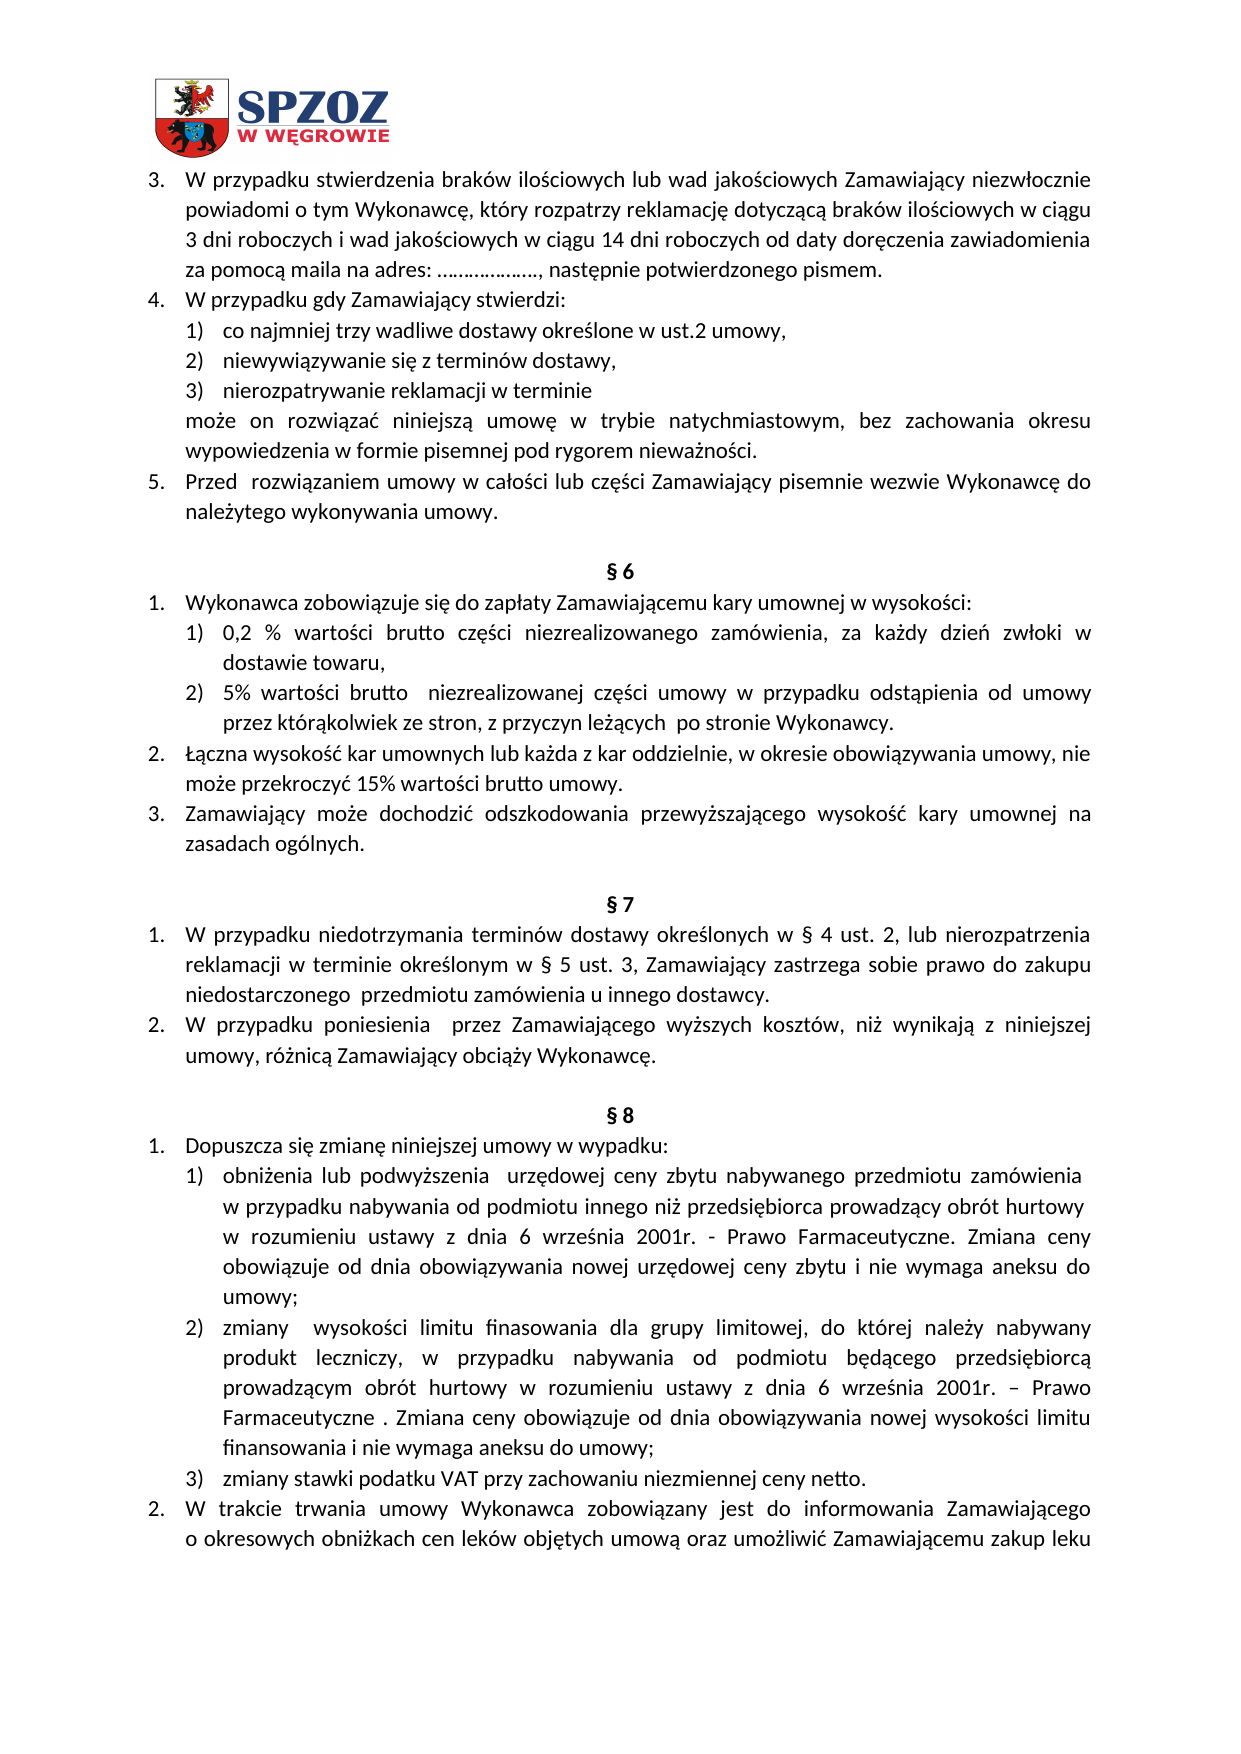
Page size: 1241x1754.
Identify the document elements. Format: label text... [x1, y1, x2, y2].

list co najmniej trzy wadliwe dostawy określone w ust.2 umowy, [185, 316, 1093, 344]
list Przed rozwiązaniem umowy w całości lub części Zamawiający pisemnie wezwie Wykonawcę do należytego wykonywania umowy. [148, 467, 1093, 525]
list 0,2 % wartości brutto części niezrealizowanego zamówienia, za każdy dzień zwłoki w dostawie towaru, [185, 618, 1093, 676]
list W przypadku gdy Zamawiający stwierdzi: [148, 286, 1093, 314]
list nierozpatrywanie reklamacji w terminie [185, 376, 1093, 404]
list zmiany wysokości limitu finasowania dla grupy limitowej, do której należy nabywany produkt leczniczy, w przypadku nabywania od podmiotu będącego przedsiębiorcą prowadzącym obrót hurtowy w rozumieniu ustawy z dnia 6 września 2001r. – Prawo Farmaceutyczne . Zmiana ceny obowiązuje od dnia obowiązywania nowej wysokości limitu finansowania i nie wymaga aneksu do umowy; [185, 1313, 1093, 1462]
list W przypadku niedotrzymania terminów dostawy określonych w § 4 ust. 2, lub nierozpatrzenia reklamacji w terminie określonym w § 5 ust. 3, Zamawiający zastrzega sobie prawo do zakupu niedostarczonego przedmiotu zamówienia u innego dostawcy. [148, 920, 1093, 1008]
list Wykonawca zobowiązuje się do zapłaty Zamawiającemu kary umownej w wysokości: [148, 588, 1093, 616]
text § 8 [148, 1101, 1093, 1129]
picture [147, 73, 400, 165]
list niewywiązywanie się z terminów dostawy, [185, 346, 1093, 374]
text § 6 [148, 557, 1093, 586]
list Łączna wysokość kar umownych lub każda z kar oddzielnie, w okresie obowiązywania umowy, nie może przekroczyć 15% wartości brutto umowy. [148, 739, 1093, 797]
list 5% wartości brutto niezrealizowanej części umowy w przypadku odstąpienia od umowy przez którąkolwiek ze stron, z przyczyn leżących po stronie Wykonawcy. [185, 678, 1093, 737]
list W przypadku stwierdzenia braków ilościowych lub wad jakościowych Zamawiający niezwłocznie powiadomi o tym Wykonawcę, który rozpatrzy reklamację dotyczącą braków ilościowych w ciągu 3 dni roboczych i wad jakościowych w ciągu 14 dni roboczych od daty doręczenia zawiadomienia za pomocą maila na adres: ………………., następnie potwierdzonego pismem. [148, 165, 1093, 283]
list obniżenia lub podwyższenia urzędowej ceny zbytu nabywanego przedmiotu zamówienia w przypadku nabywania od podmiotu innego niż przedsiębiorca prowadzący obrót hurtowy w rozumieniu ustawy z dnia 6 września 2001r. - Prawo Farmaceutyczne. Zmiana ceny obowiązuje od dnia obowiązywania nowej urzędowej ceny zbytu i nie wymaga aneksu do umowy; [185, 1162, 1093, 1311]
list Zamawiający może dochodzić odszkodowania przewyższającego wysokość kary umownej na zasadach ogólnych. [148, 799, 1093, 857]
text § 7 [148, 890, 1093, 918]
list W przypadku poniesienia przez Zamawiającego wyższych kosztów, niż wynikają z niniejszej umowy, różnicą Zamawiający obciąży Wykonawcę. [148, 1011, 1093, 1069]
list zmiany stawki podatku VAT przy zachowaniu niezmiennej ceny netto. [185, 1464, 1093, 1492]
list może on rozwiązać niniejszą umowę w trybie natychmiastowym, bez zachowania okresu wypowiedzenia w formie pisemnej pod rygorem nieważności. [185, 406, 1093, 465]
list Dopuszcza się zmianę niniejszej umowy w wypadku: [148, 1131, 1093, 1159]
